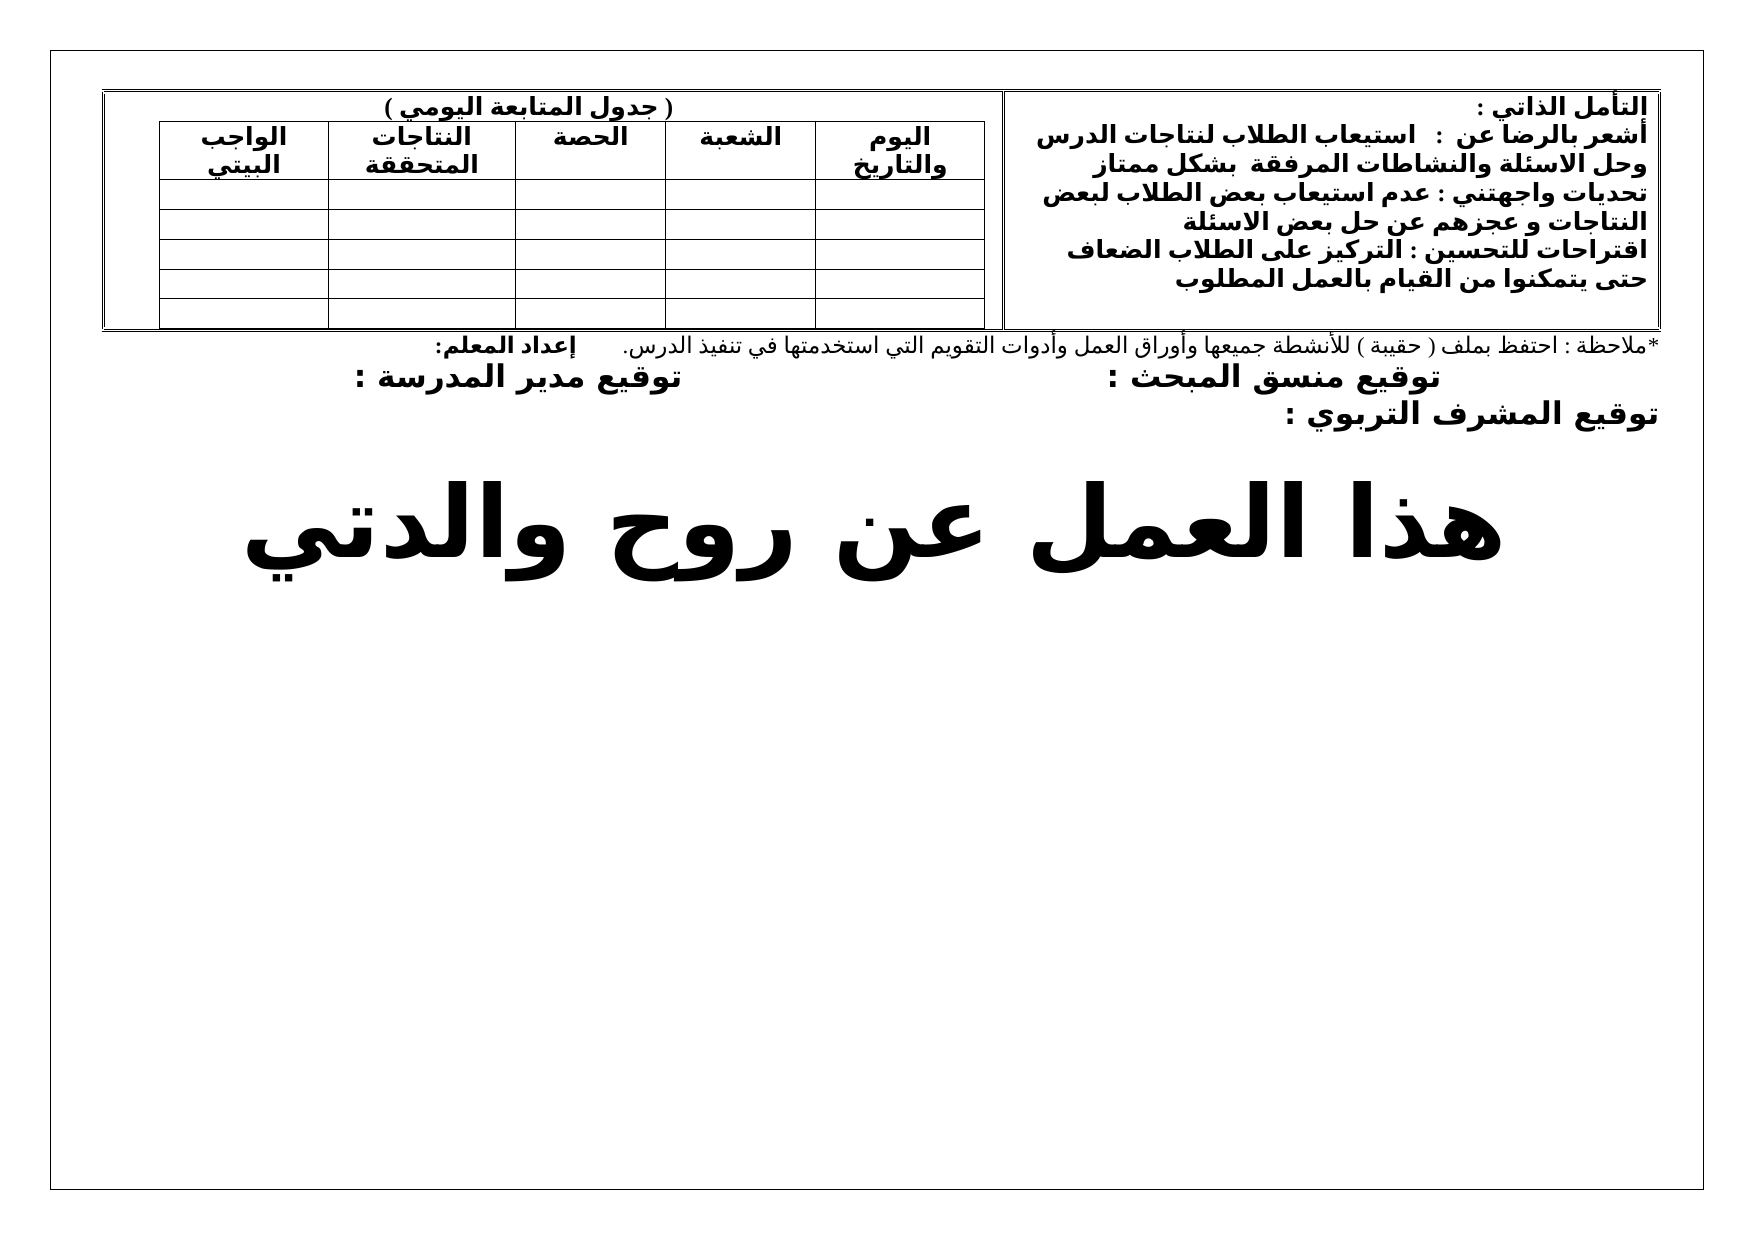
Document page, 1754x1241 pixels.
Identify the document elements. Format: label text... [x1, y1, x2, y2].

table_header التأمل الذاتي : أشعر بالرضا عن : استيعاب الطلاب لنتاجات الدرس وحل الاسئلة والنشاطات المرفقة بشكل ممتاز تحديات واجهتني : عدم استيعاب بعض الطلاب لبعض النتاجات و عجزهم عن حل بعض الاسئلة اقتراحات للتحسين : التركيز على الطلاب الضعاف حتى يتمكنوا من القيام بالعمل المطلوب [1005, 92, 1659, 329]
text هذا العمل عن روح والدتي [89, 465, 1659, 581]
text *ملاحظة : احتفظ بملف ( حقيبة ) للأنشطة جميعها وأوراق العمل وأدوات التقويم التي استخدمتها في تنفيذ الدرس. إعداد المعلم: [89, 332, 1659, 359]
table_header ( جدول المتابعة اليومي ) [103, 92, 1002, 329]
text توقيع منسق المبحث : توقيع مدير المدرسة : توقيع المشرف التربوي : [89, 359, 1659, 431]
